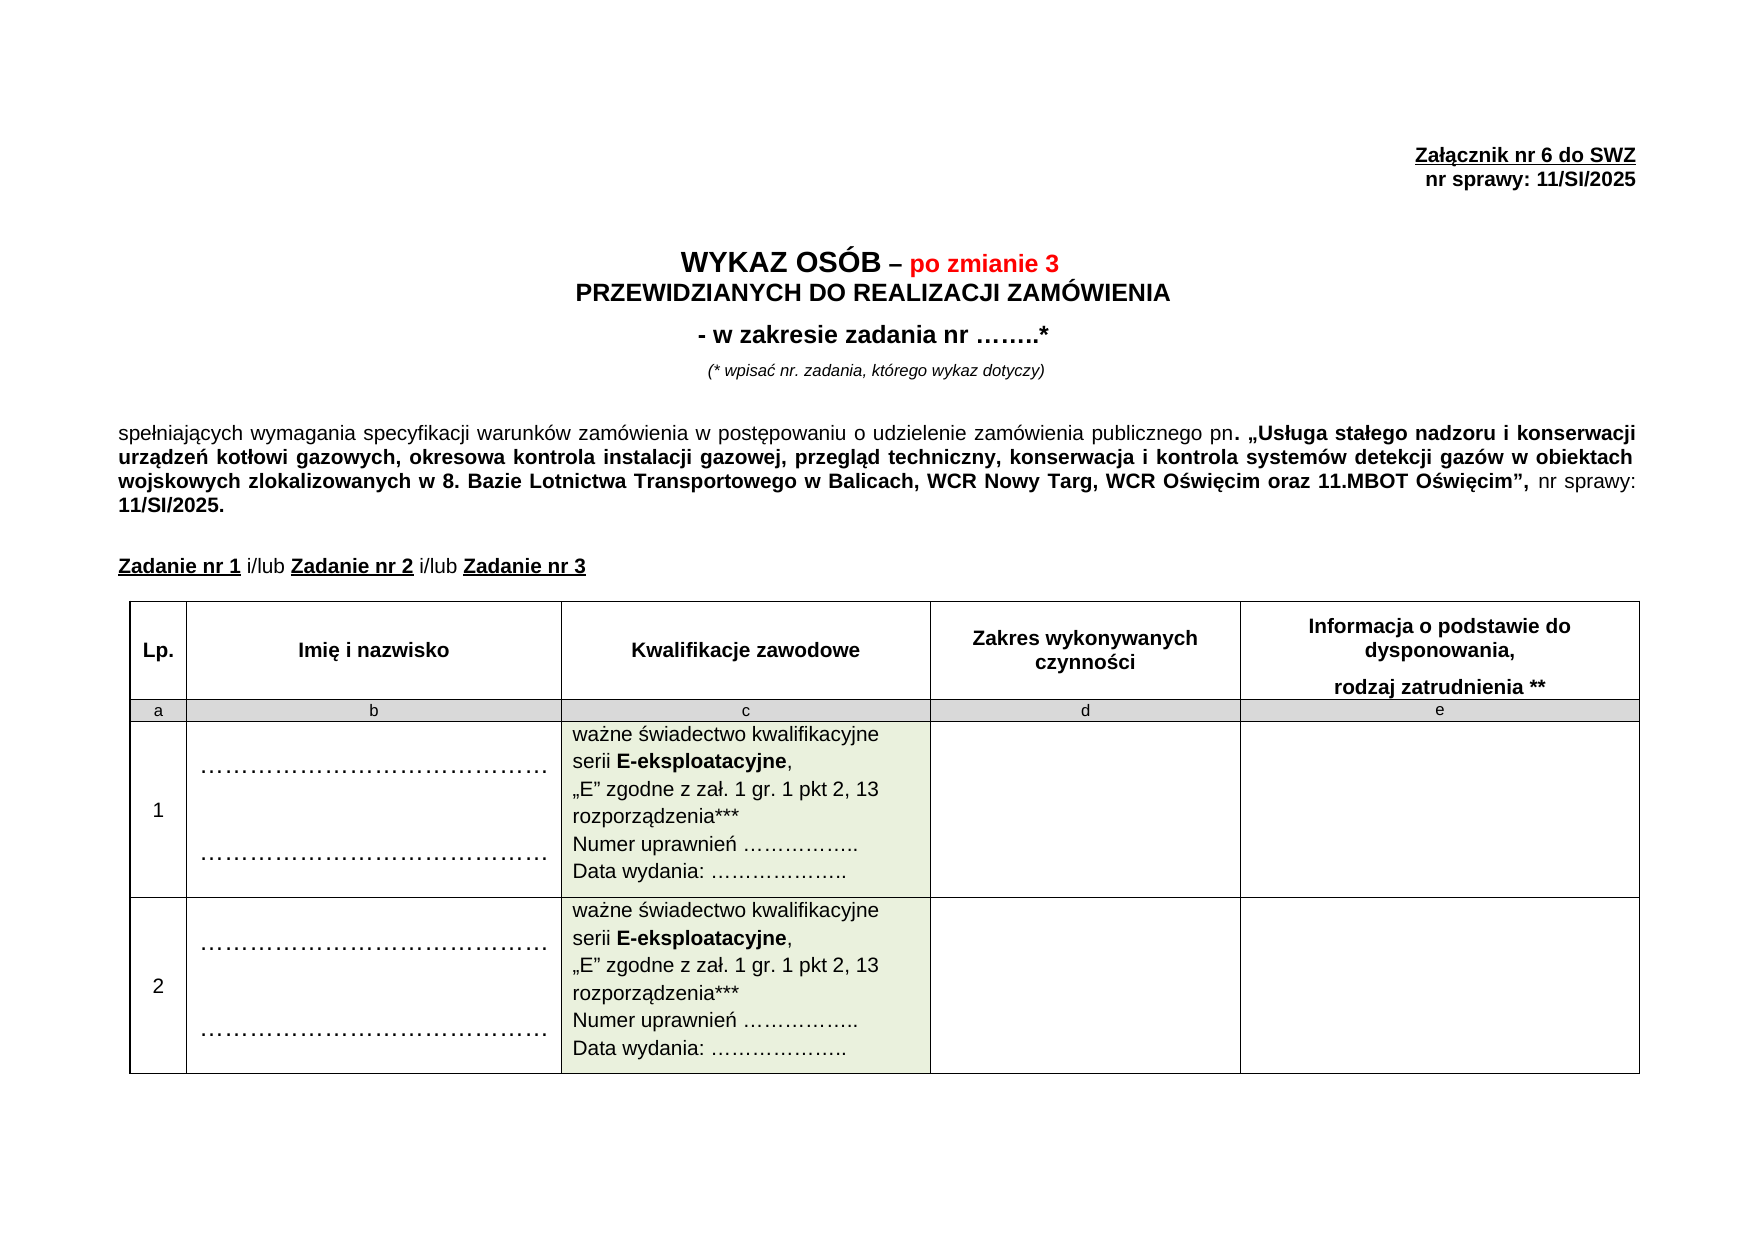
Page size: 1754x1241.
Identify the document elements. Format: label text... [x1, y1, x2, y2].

subtitle nr sprawy: 11/SI/2025 [634, 167, 1636, 191]
table_header Informacja o podstawie do dysponowania, rodzaj zatrudnienia ** [1241, 602, 1639, 698]
table_cell 2 [131, 898, 186, 1073]
table_header Imię i nazwisko [187, 602, 561, 698]
table_cell …………………………………… …………………………………… [187, 722, 561, 897]
table_cell [1241, 722, 1639, 897]
table_cell [931, 898, 1240, 1073]
table_cell 1 [131, 722, 186, 897]
table_cell a [131, 700, 186, 721]
text spełniających wymagania specyfikacji warunków zamówienia w postępowaniu o udzielenie zamówienia publicznego pn. „Usługa stałego nadzoru i konserwacji urządzeń kotłowi gazowych, okresowa kontrola instalacji gazowej, przegląd techniczny, konserwacja i kontrola systemów detekcji gazów w obiektach wojskowych zlokalizowanych w 8. Bazie Lotnictwa Transportowego w Balicach, WCR Nowy Targ, WCR Oświęcim oraz 11.MBOT Oświęcim”, nr sprawy: 11/SI/2025. [118, 421, 1636, 517]
table_cell e [1241, 700, 1639, 721]
text Zadanie nr 1 i/lub Zadanie nr 2 i/lub Zadanie nr 3 [118, 553, 1636, 577]
table_cell ważne świadectwo kwalifikacyjne serii E-eksploatacyjne, „E” zgodne z zał. 1 gr. 1 pkt 2, 13 rozporządzenia*** Numer uprawnień …………….. Data wydania: ……………….. [562, 898, 930, 1073]
table_header Lp. [131, 602, 186, 698]
table_cell [1241, 898, 1639, 1073]
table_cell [187, 898, 561, 1073]
table_cell [931, 722, 1240, 897]
subtitle Załącznik nr 6 do SWZ [118, 143, 1636, 167]
table_cell b [187, 700, 561, 721]
table_header Kwalifikacje zawodowe [562, 602, 930, 698]
table_cell d [931, 700, 1240, 721]
table_header Zakres wykonywanych czynności [931, 602, 1240, 698]
text (* wpisać nr. zadania, którego wykaz dotyczy) [118, 361, 1636, 380]
text - w zakresie zadania nr ……..* [118, 319, 1628, 348]
table_cell c [562, 700, 930, 721]
table_cell ważne świadectwo kwalifikacyjne serii E-eksploatacyjne, „E” zgodne z zał. 1 gr. 1 pkt 2, 13 rozporządzenia*** Numer uprawnień …………….. Data wydania: ……………….. [562, 722, 930, 897]
text WYKAZ OSÓB – po zmianie 3 PRZEWIDZIANYCH DO REALIZACJI ZAMÓWIENIA [118, 245, 1628, 307]
